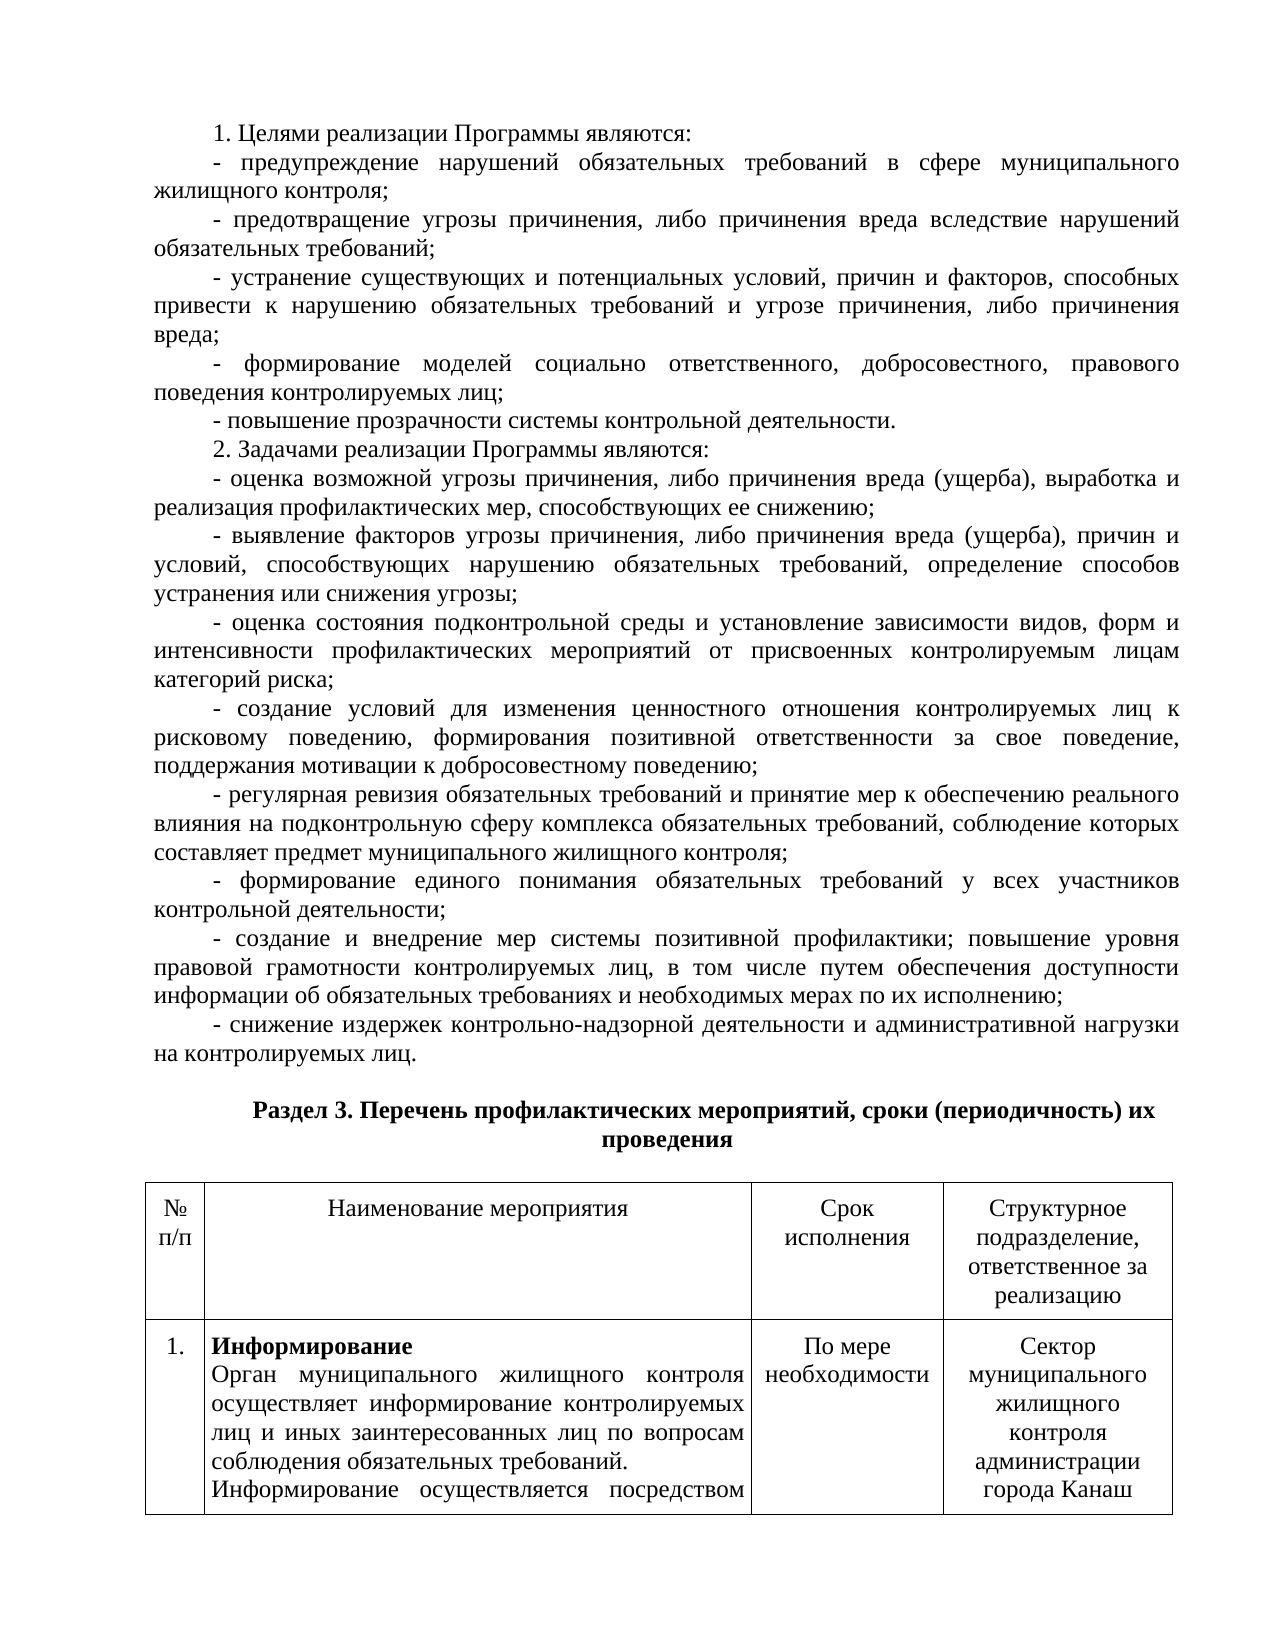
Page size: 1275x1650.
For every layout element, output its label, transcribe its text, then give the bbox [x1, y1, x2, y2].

text - регулярная ревизия обязательных требований и принятие мер к обеспечению реального влияния на подконтрольную сферу комплекса обязательных требований, соблюдение которых составляет предмет муниципального жилищного контроля; [153, 779, 1181, 866]
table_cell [205, 1320, 751, 1514]
text Раздел 3. Перечень профилактических мероприятий, сроки (периодичность) их проведения [153, 1096, 1181, 1153]
table_header Наименование мероприятия [205, 1183, 751, 1319]
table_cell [752, 1320, 943, 1514]
text - выявление факторов угрозы причинения, либо причинения вреда (ущерба), причин и условий, способствующих нарушению обязательных требований, определение способов устранения или снижения угрозы; [153, 521, 1181, 607]
text - повышение прозрачности системы контрольной деятельности. [153, 406, 1181, 434]
text - формирование моделей социально ответственного, добросовестного, правового поведения контролируемых лиц; [153, 348, 1181, 406]
text - оценка состояния подконтрольной среды и установление зависимости видов, форм и интенсивности профилактических мероприятий от присвоенных контролируемым лицам категорий риска; [153, 607, 1181, 693]
text - устранение существующих и потенциальных условий, причин и факторов, способных привести к нарушению обязательных требований и угрозе причинения, либо причинения вреда; [153, 262, 1181, 348]
text - предотвращение угрозы причинения, либо причинения вреда вследствие нарушений обязательных требований; [153, 204, 1181, 262]
text - предупреждение нарушений обязательных требований в сфере муниципального жилищного контроля; [153, 147, 1181, 204]
text - создание и внедрение мер системы позитивной профилактики; повышение уровня правовой грамотности контролируемых лиц, в том числе путем обеспечения доступности информации об обязательных требованиях и необходимых мерах по их исполнению; [153, 923, 1181, 1009]
table_header № п/п [146, 1183, 204, 1319]
text - формирование единого понимания обязательных требований у всех участников контрольной деятельности; [153, 866, 1181, 923]
table_cell 1. [146, 1320, 204, 1514]
text 2. Задачами реализации Программы являются: [153, 434, 1181, 463]
text - создание условий для изменения ценностного отношения контролируемых лиц к рисковому поведению, формирования позитивной ответственности за свое поведение, поддержания мотивации к добросовестному поведению; [153, 693, 1181, 779]
text 1. Целями реализации Программы являются: [153, 118, 1181, 147]
text - оценка возможной угрозы причинения, либо причинения вреда (ущерба), выработка и реализация профилактических мер, способствующих ее снижению; [153, 463, 1181, 521]
text - снижение издержек контрольно-надзорной деятельности и административной нагрузки на контролируемых лиц. [153, 1009, 1181, 1067]
table_header Структурное подразделение, ответственное за реализацию [944, 1183, 1172, 1319]
table_header Срок исполнения [752, 1183, 943, 1319]
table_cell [944, 1320, 1172, 1514]
